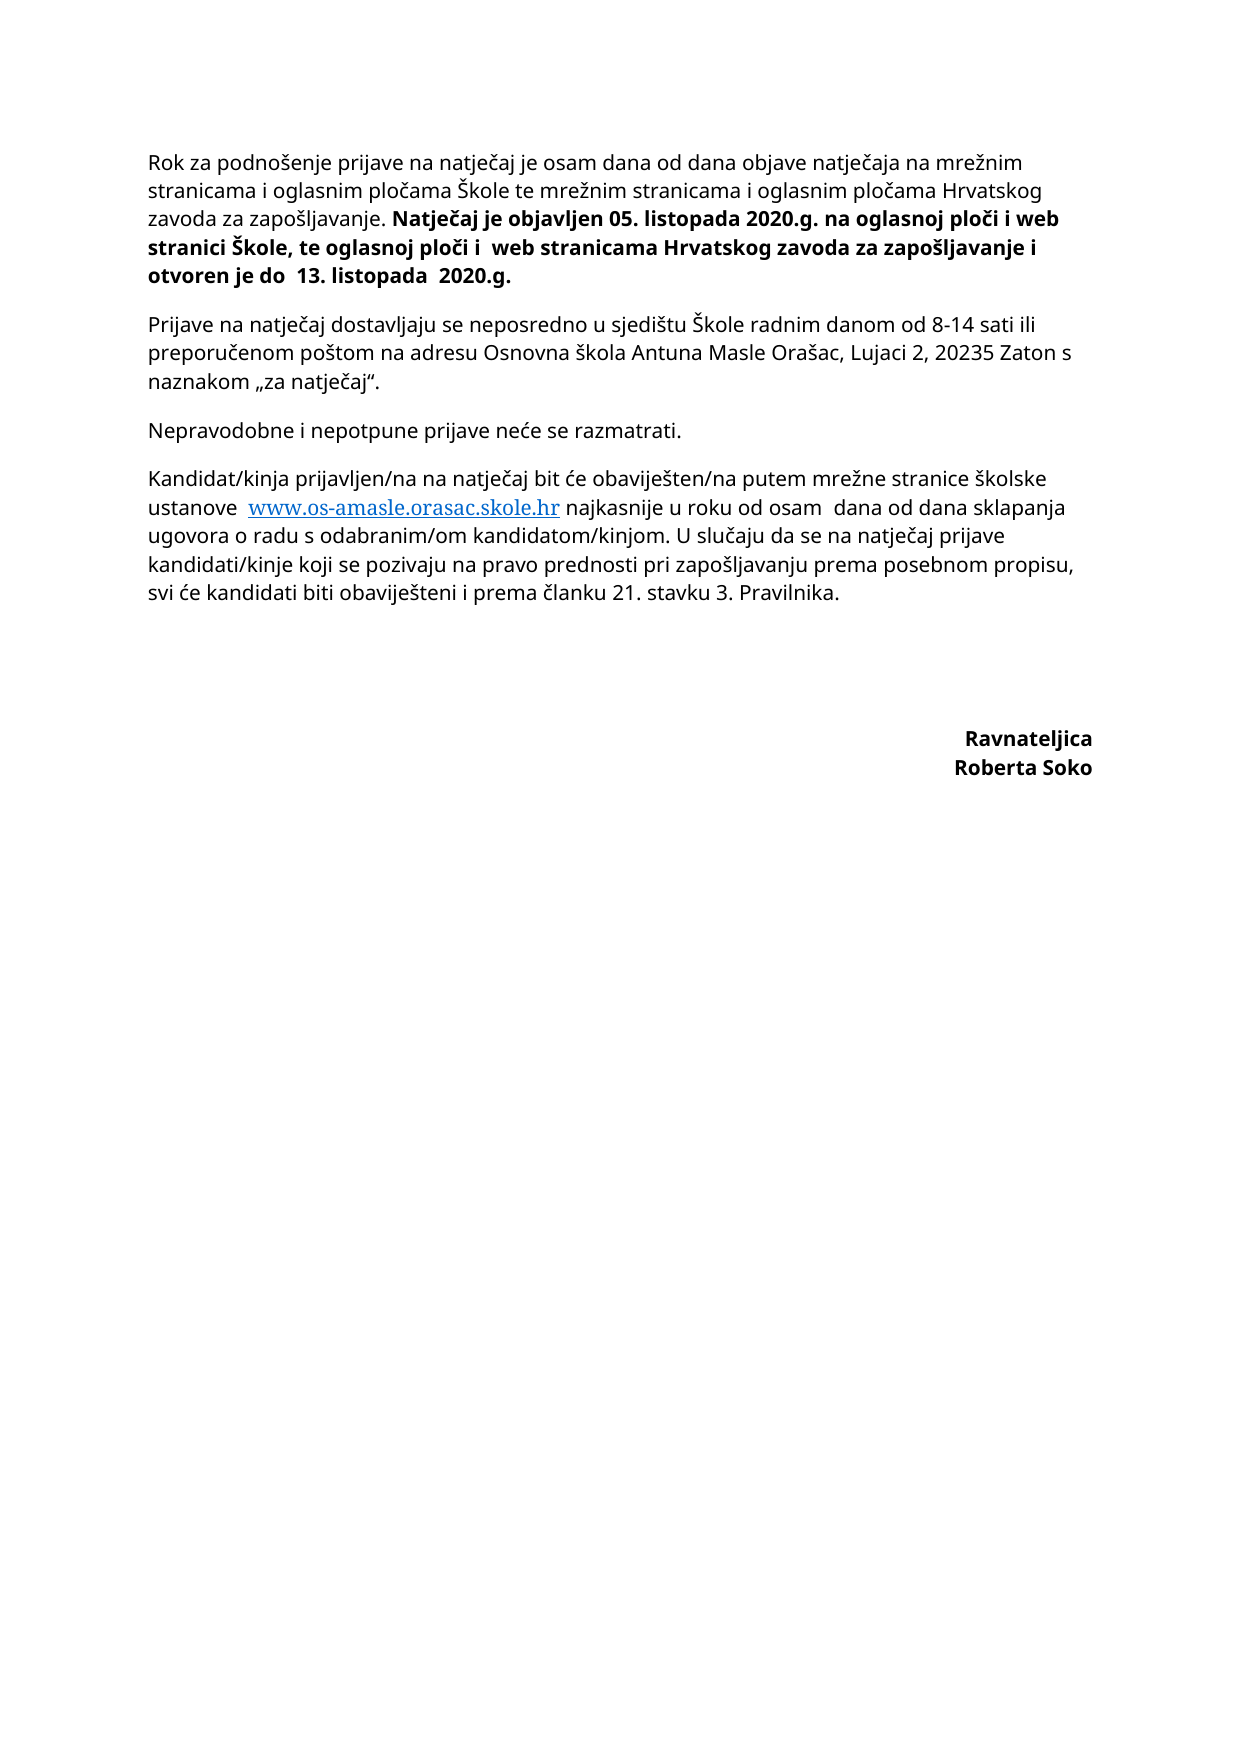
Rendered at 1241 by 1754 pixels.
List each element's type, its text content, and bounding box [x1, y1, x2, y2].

text Roberta Soko [148, 753, 1093, 781]
text Kandidat/kinja prijavljen/na na natječaj bit će obaviješten/na putem mrežne stranice školske ustanove www.os-amasle.orasac.skole.hr najkasnije u roku od osam dana od dana sklapanja ugovora o radu s odabranim/om kandidatom/kinjom. U slučaju da se na natječaj prijave kandidati/kinje koji se pozivaju na pravo prednosti pri zapošljavanju prema posebnom propisu, svi će kandidati biti obaviješteni i prema članku 21. stavku 3. Pravilnika. [148, 464, 1093, 607]
text Nepravodobne i nepotpune prijave neće se razmatrati. [148, 416, 1093, 444]
text Ravnateljica [148, 724, 1093, 753]
text Prijave na natječaj dostavljaju se neposredno u sjedištu Škole radnim danom od 8-14 sati ili preporučenom poštom na adresu Osnovna škola Antuna Masle Orašac, Lujaci 2, 20235 Zaton s naznakom „za natječaj“. [148, 310, 1093, 395]
text Rok za podnošenje prijave na natječaj je osam dana od dana objave natječaja na mrežnim stranicama i oglasnim pločama Škole te mrežnim stranicama i oglasnim pločama Hrvatskog zavoda za zapošljavanje. Natječaj je objavljen 05. listopada 2020.g. na oglasnoj ploči i web stranici Škole, te oglasnoj ploči i web stranicama Hrvatskog zavoda za zapošljavanje i otvoren je do 13. listopada 2020.g. [148, 148, 1093, 290]
